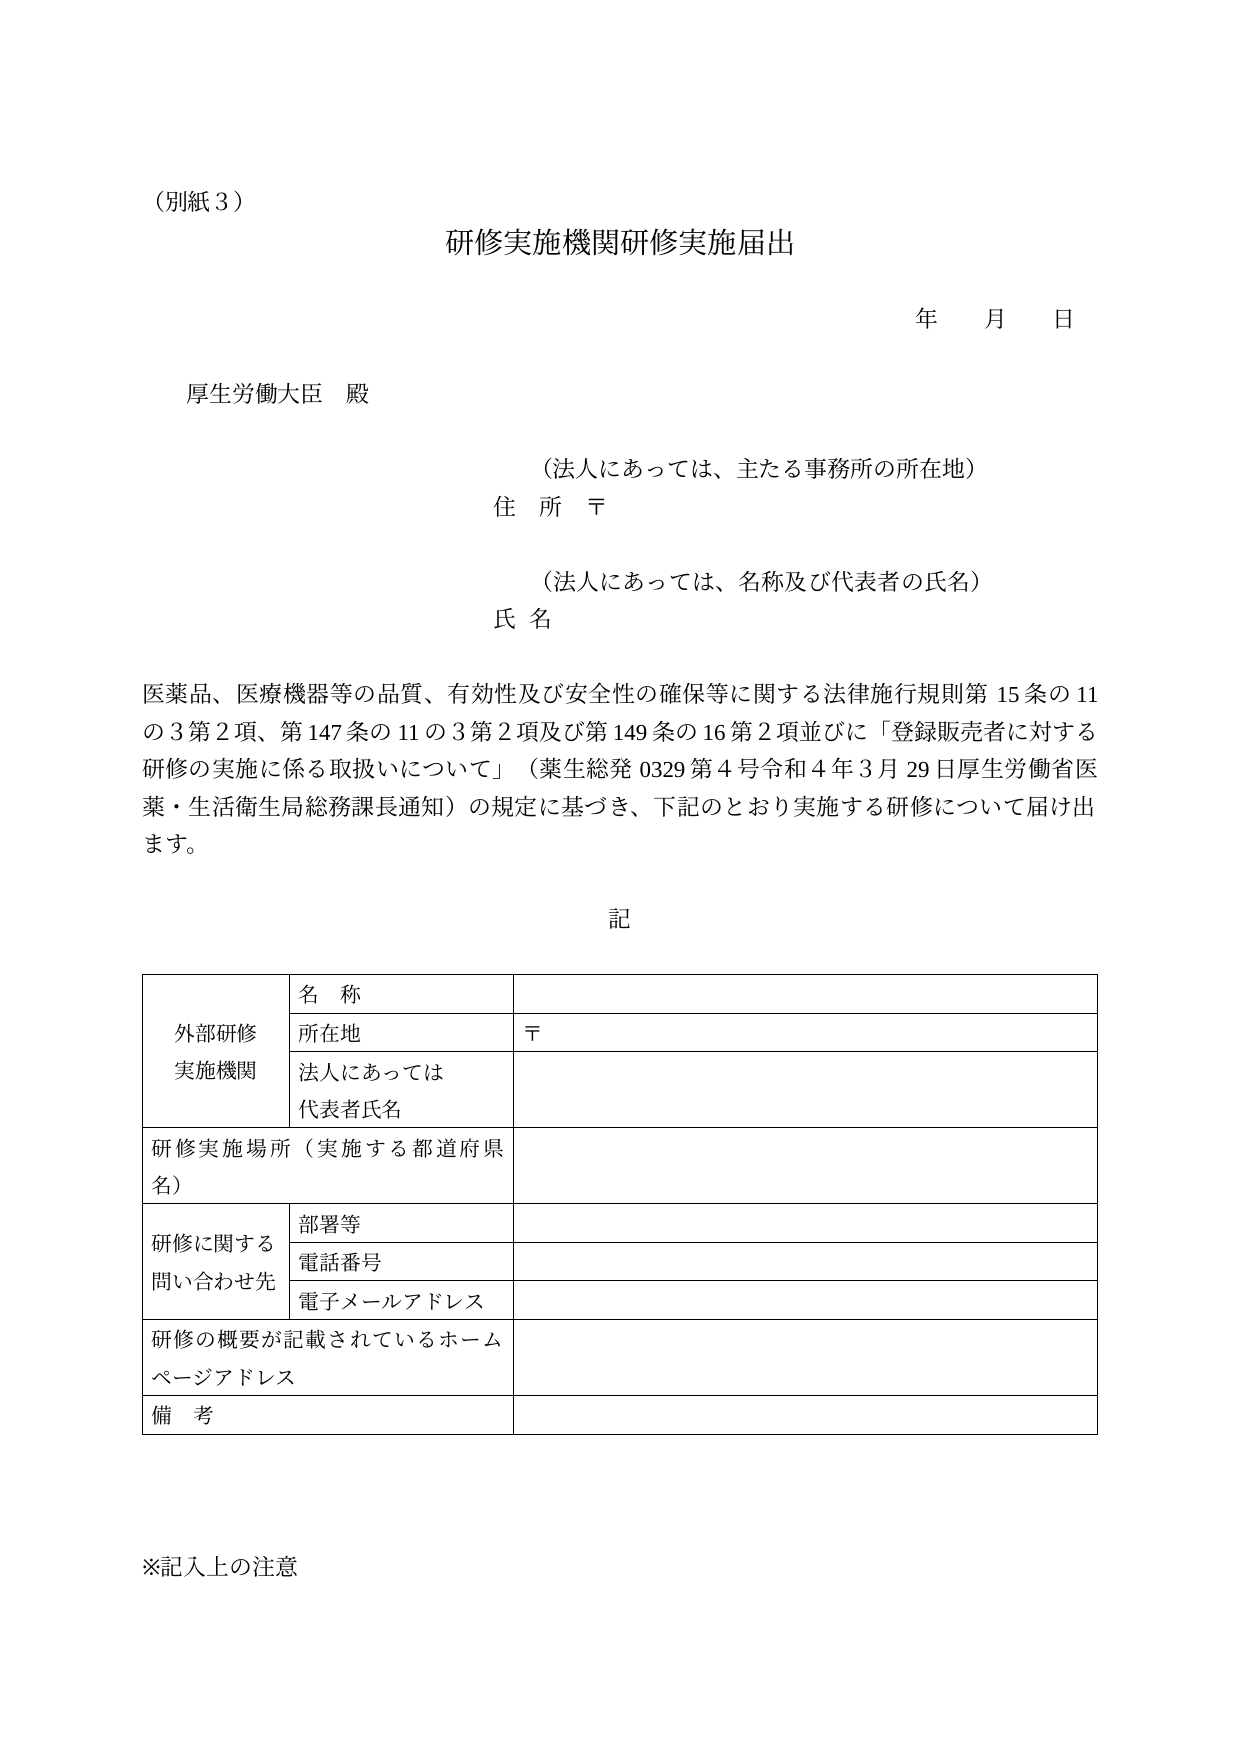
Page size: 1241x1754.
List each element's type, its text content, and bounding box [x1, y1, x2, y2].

text 氏 名 [493, 599, 1098, 637]
text 住 所 〒 [493, 487, 1098, 524]
text （法人にあっては、名称及び代表者の氏名） [493, 562, 1098, 599]
table_cell [514, 1396, 1097, 1433]
table_cell [514, 1052, 1097, 1127]
text ※記入上の注意 [142, 1547, 1098, 1584]
table_cell 〒 [514, 1014, 1097, 1051]
table_cell 所在地 [290, 1014, 513, 1051]
table_cell 研修の概要が記載されているホームページアドレス [143, 1320, 513, 1395]
table_cell 電話番号 [290, 1243, 513, 1280]
text 医薬品、医療機器等の品質、有効性及び安全性の確保等に関する法律施行規則第15条の11の３第２項、第147条の11の３第２項及び第149条の16第２項並びに「登録販売者に対する研修の実施に係る取扱いについて」（薬生総発0329第４号令和４年３月29日厚生労働省医薬・生活衛生局総務課長通知）の規定に基づき、下記のとおり実施する研修について届け出ます。 [142, 674, 1098, 862]
table_cell 法人にあっては 代表者氏名 [290, 1052, 513, 1127]
table_cell 電子メールアドレス [290, 1281, 513, 1319]
text （別紙３） [142, 182, 1098, 220]
text 厚生労働大臣 殿 [165, 374, 1098, 412]
table_cell 研修実施場所（実施する都道府県名） [143, 1128, 513, 1203]
text 記 [142, 899, 1098, 937]
text 年 月 日 [142, 299, 1076, 337]
table_cell [514, 1320, 1097, 1395]
table_cell [514, 1128, 1097, 1203]
table_cell [514, 1204, 1097, 1242]
table_header 名 称 [290, 975, 513, 1013]
table_cell 備 考 [143, 1396, 513, 1433]
table_header 外部研修 実施機関 [143, 975, 289, 1127]
table_cell [514, 1281, 1097, 1319]
table_cell [514, 1243, 1097, 1280]
table_cell 部署等 [290, 1204, 513, 1242]
text 研修実施機関研修実施届出 [142, 220, 1098, 262]
table_cell 研修に関する 問い合わせ先 [143, 1204, 289, 1319]
table_header [514, 975, 1097, 1013]
text （法人にあっては、主たる事務所の所在地） [493, 449, 1098, 487]
